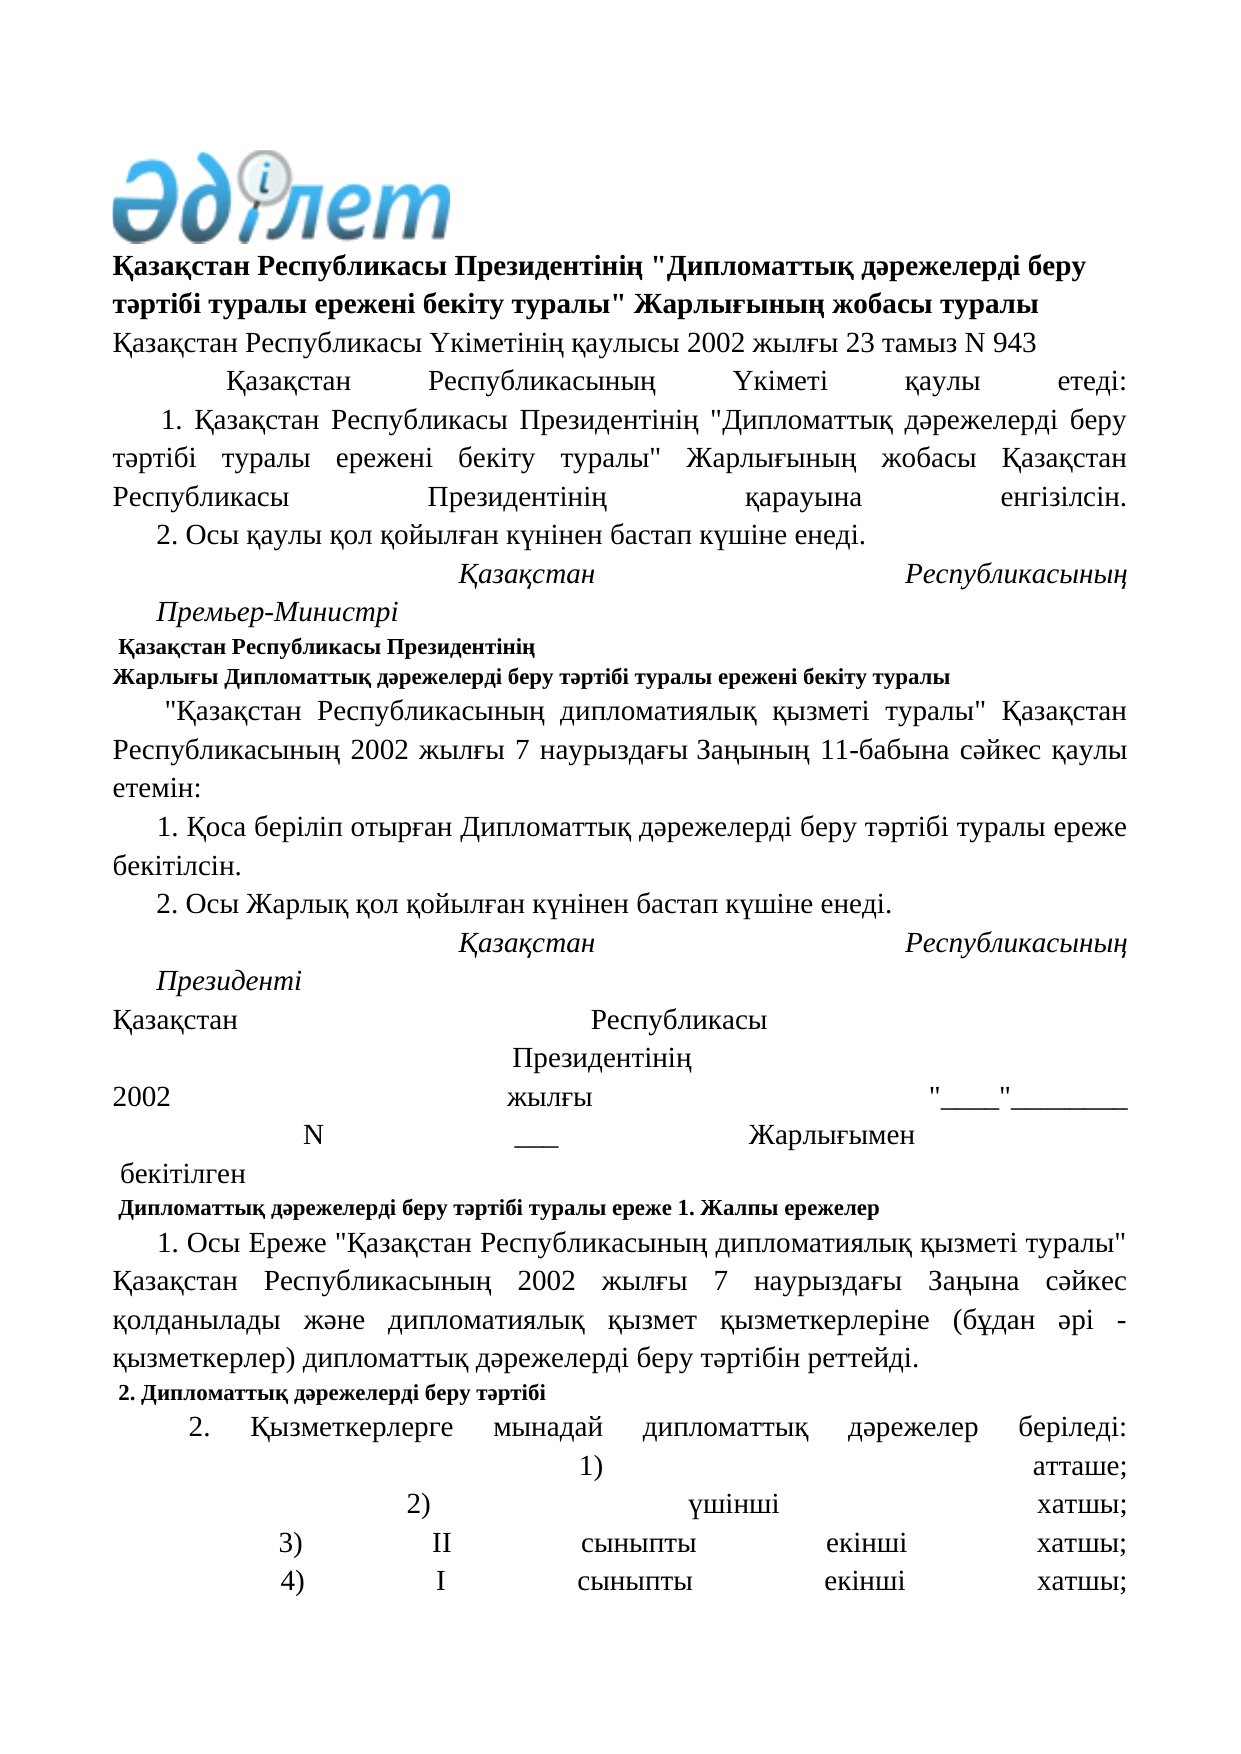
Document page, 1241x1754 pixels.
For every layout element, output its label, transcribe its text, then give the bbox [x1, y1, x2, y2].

text 1. Осы Ереже "Қазақстан Республикасының дипломатиялық қызметi туралы" Қазақстан Республикасының 2002 жылғы 7 наурыздағы Заңына сәйкес қолданылады және дипломатиялық қызмет қызметкерлерiне (бұдан әрi - қызметкерлер) дипломаттық дәрежелердi беру тәртiбiн реттейдi. [112, 1225, 1128, 1374]
text Қазақстан Республикасы Президентiнiң 2002 жылғы "____"________ N ___ Жарлығымен бекiтiлген [112, 1002, 1128, 1189]
picture [112, 150, 451, 244]
text Қазақстан Республикасы Үкіметінің қаулысы 2002 жылғы 23 тамыз N 943 [112, 325, 1128, 358]
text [112, 1409, 1128, 1597]
text Қазақстан Республикасының Президенті [112, 925, 1128, 997]
text Қазақстан Республикасы Президентінің Жарлығы Дипломаттық дәрежелердi беру тәртiбi туралы ереженi бекiту туралы [112, 633, 1128, 689]
text Қазақстан Республикасы Президентiнiң "Дипломаттық дәрежелердi беру тәртiбi туралы ереженi бекiту туралы" Жарлығының жобасы туралы [112, 248, 1128, 320]
text 2. Дипломаттық дәрежелердi беру тәртiбi [112, 1379, 1128, 1405]
text Қазақстан Республикасының Премьер-Министрі [112, 556, 1128, 628]
text Дипломаттық дәрежелердi беру тәртiбi туралы ереже 1. Жалпы ережелер [112, 1194, 1128, 1221]
text Қазақстан Республикасының Yкiметi қаулы етеді: 1. Қазақстан Республикасы Президентiнiң "Дипломаттық дәрежелердi беру тәртiбi туралы ереженi бекiту туралы" Жарлығының жобасы Қазақстан Республикасы Президентiнiң қарауына енгiзiлсiн. 2. Осы қаулы қол қойылған күнiнен бастап күшiне енедi. [112, 363, 1128, 551]
text "Қазақстан Республикасының дипломатиялық қызметi туралы" Қазақстан Республикасының 2002 жылғы 7 наурыздағы Заңының 11-бабына сәйкес қаулы етемін: 1. Қоса берiлiп отырған Дипломаттық дәрежелердi беру тәртiбi туралы ереже бекiтiлсiн. 2. Осы Жарлық қол қойылған күнiнен бастап күшiне енедi. [112, 693, 1128, 920]
